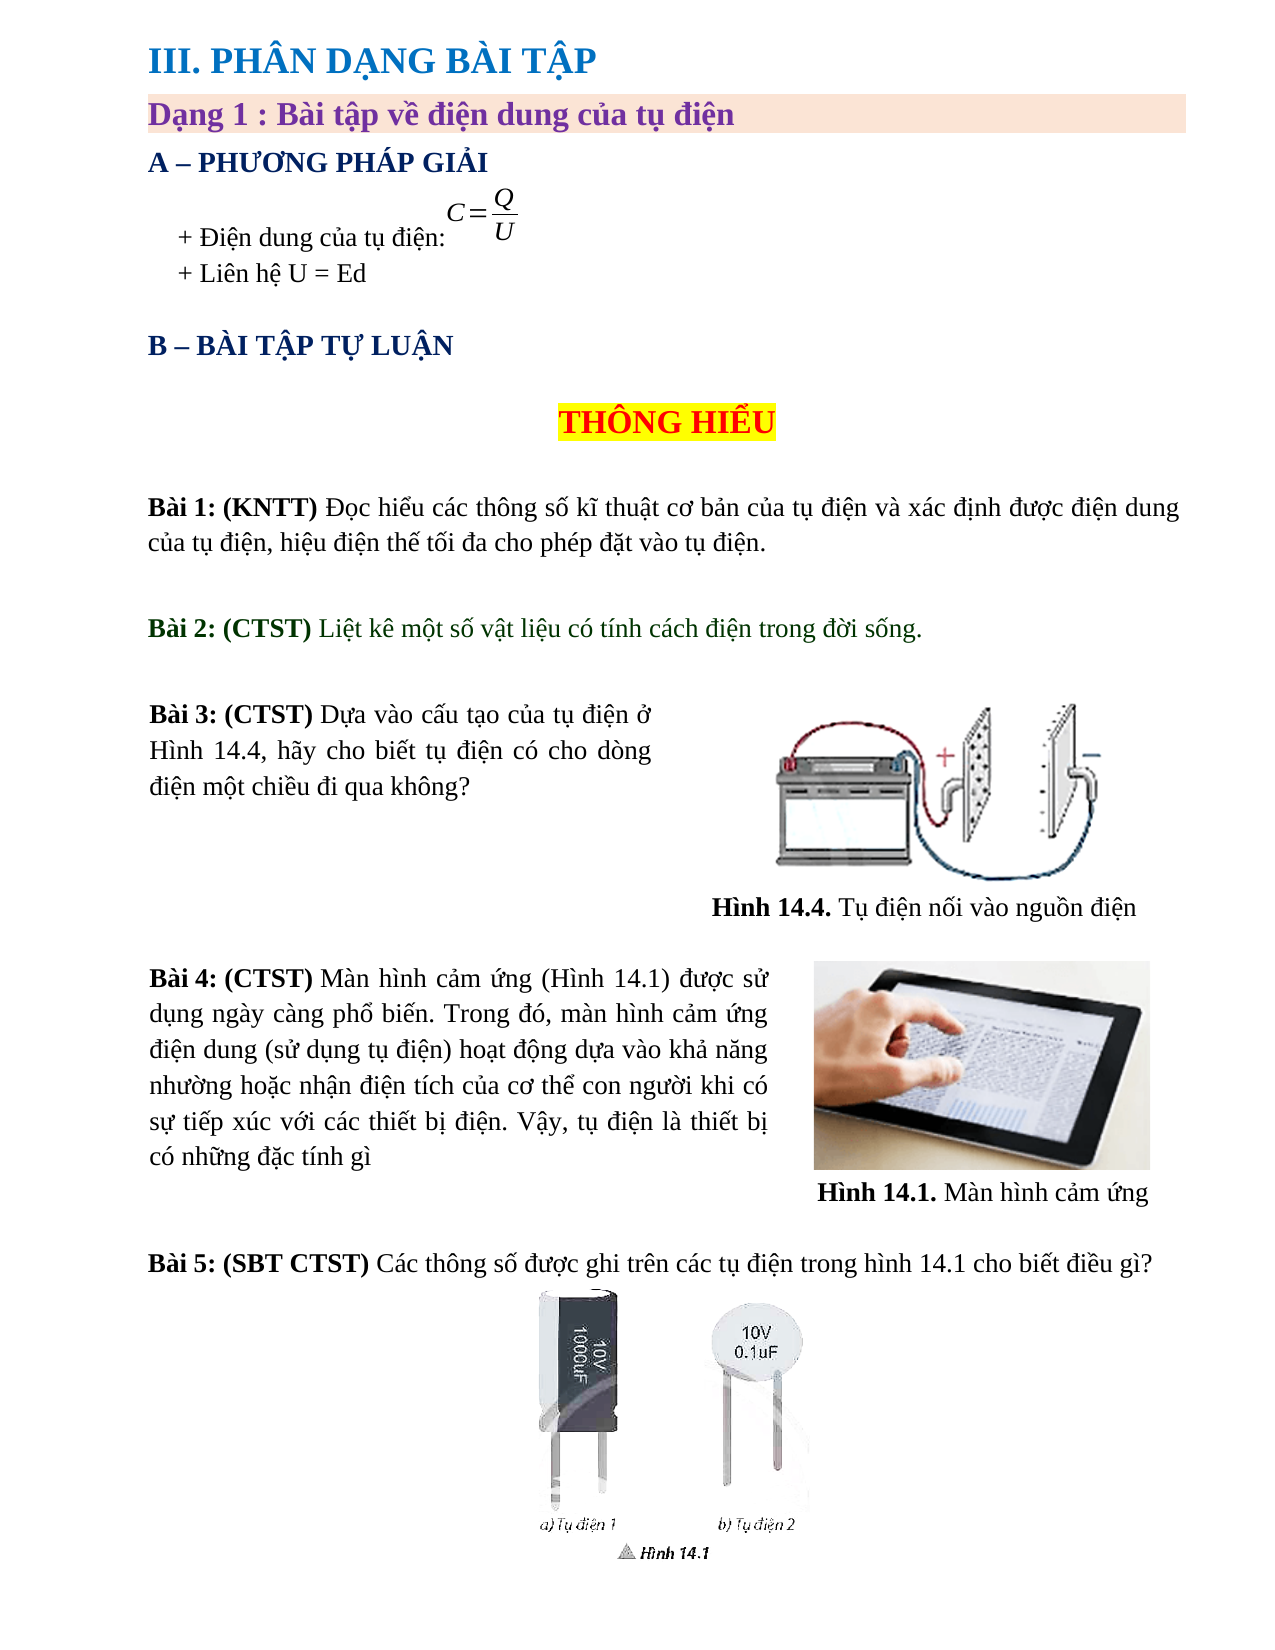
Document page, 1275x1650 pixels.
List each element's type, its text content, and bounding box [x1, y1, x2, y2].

picture [813, 961, 1151, 1170]
text + Liên hệ U = Ed [177, 257, 1186, 288]
text Bài 2: (CTST) Liệt kê một số vật liệu có tính cách điện trong đời sống. [312, 612, 1186, 643]
table_header Bài 3: (CTST) Dựa vào cấu tạo của tụ điện ở Hình 14.4, hãy cho biết tụ điện có cho dòng điện một chiều đi qua không? [138, 698, 668, 926]
picture [524, 1282, 810, 1566]
text Bài 1: (KNTT) Đọc hiểu các thông số kĩ thuật cơ bản của tụ điện và xác định được điện dung của tụ điện, hiệu điện thế tối đa cho phép đặt vào tụ điện. [148, 491, 1181, 557]
text Bài 5: (SBT CTST) Các thông số được ghi trên các tụ điện trong hình 14.1 cho biết điều gì? [148, 1247, 1186, 1278]
text B – BÀI TẬP TỰ LUẬN [148, 328, 1186, 362]
text THÔNG HIỂU [148, 402, 1186, 441]
picture [773, 698, 1109, 887]
text III. PHÂN DẠNG BÀI TẬP [148, 39, 1186, 82]
text Dạng 1 : Bài tập về điện dung của tụ điện [148, 94, 1186, 133]
table_header Hình 14.1. Màn hình cảm ứng [785, 962, 1185, 1211]
text A – PHƯƠNG PHÁP GIẢI [148, 145, 1186, 179]
table_header Hình 14.4. Tụ điện nối vào nguồn điện [668, 698, 1185, 926]
text + Điện dung của tụ điện: [177, 184, 1186, 252]
table_header Bài 4: (CTST) Màn hình cảm ứng (Hình 14.1) được sử dụng ngày càng phổ biến. Trong đó, màn hình cảm ứng điện dung (sử dụng tụ điện) hoạt động dựa vào khả năng nhường hoặc nhận điện tích của cơ thể con người khi có sự tiếp xúc với các thiết bị điện. Vậy, tụ điện là thiết bị có những đặc tính gì [138, 962, 785, 1211]
